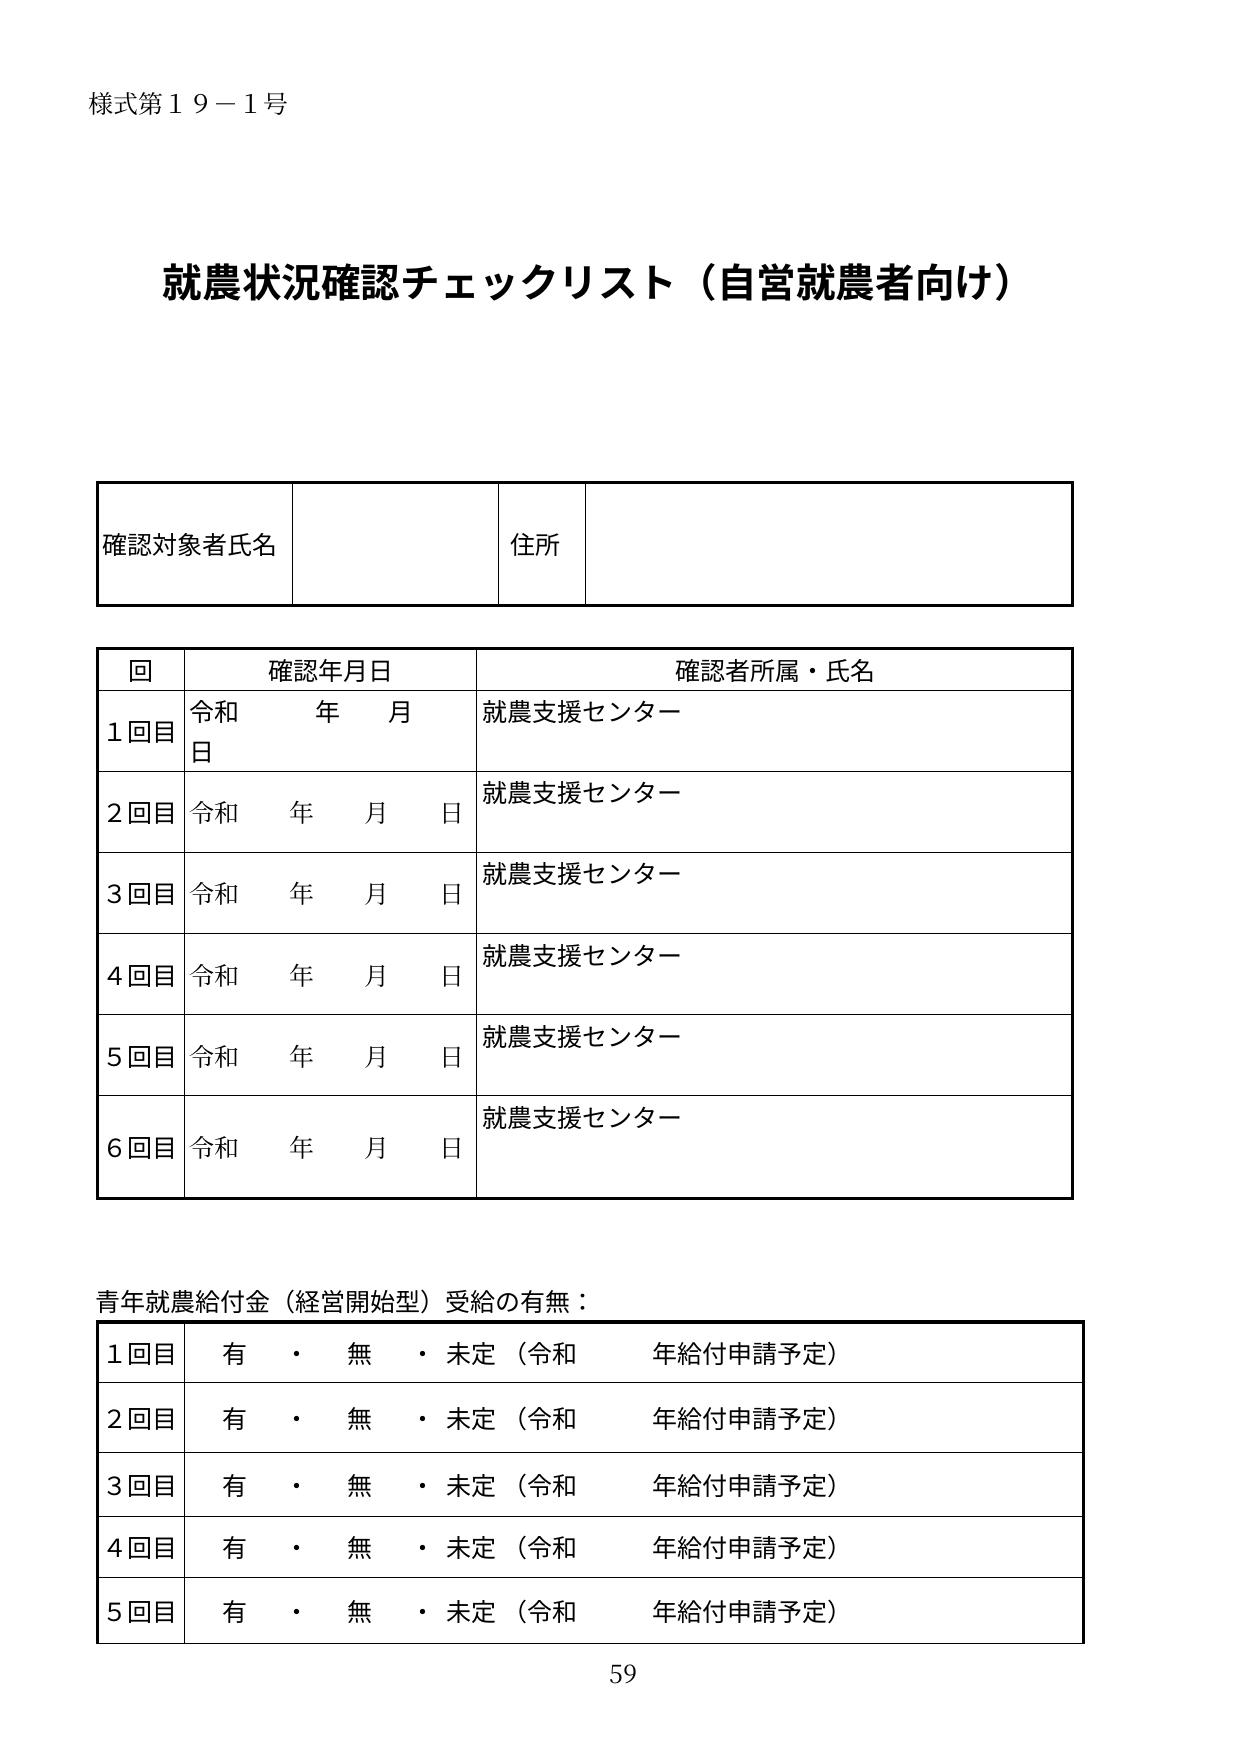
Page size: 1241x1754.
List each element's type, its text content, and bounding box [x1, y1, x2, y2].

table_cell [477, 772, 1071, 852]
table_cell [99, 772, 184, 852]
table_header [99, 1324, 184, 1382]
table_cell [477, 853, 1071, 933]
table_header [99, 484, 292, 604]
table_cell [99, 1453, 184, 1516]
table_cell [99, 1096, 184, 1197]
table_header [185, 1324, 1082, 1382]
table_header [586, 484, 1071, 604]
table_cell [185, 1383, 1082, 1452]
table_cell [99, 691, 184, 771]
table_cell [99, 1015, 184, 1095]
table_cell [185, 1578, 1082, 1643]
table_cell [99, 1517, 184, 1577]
text 青年就農給付金（経営開始型）受給の有無： [89, 1280, 1157, 1320]
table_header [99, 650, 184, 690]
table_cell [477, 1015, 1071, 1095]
text 就農状況確認チェックリスト（自営就農者向け） [89, 241, 1157, 321]
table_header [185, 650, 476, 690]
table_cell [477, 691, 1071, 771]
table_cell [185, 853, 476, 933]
text 様式第１９－１号 [89, 85, 1157, 121]
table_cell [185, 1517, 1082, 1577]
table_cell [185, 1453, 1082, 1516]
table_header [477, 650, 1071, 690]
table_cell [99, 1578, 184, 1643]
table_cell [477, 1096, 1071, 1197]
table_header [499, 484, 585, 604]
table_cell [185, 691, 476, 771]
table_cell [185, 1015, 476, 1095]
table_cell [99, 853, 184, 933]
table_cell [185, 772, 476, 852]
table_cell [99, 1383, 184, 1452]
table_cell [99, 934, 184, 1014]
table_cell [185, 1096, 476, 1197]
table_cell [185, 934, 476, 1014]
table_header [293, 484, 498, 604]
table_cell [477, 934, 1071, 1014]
